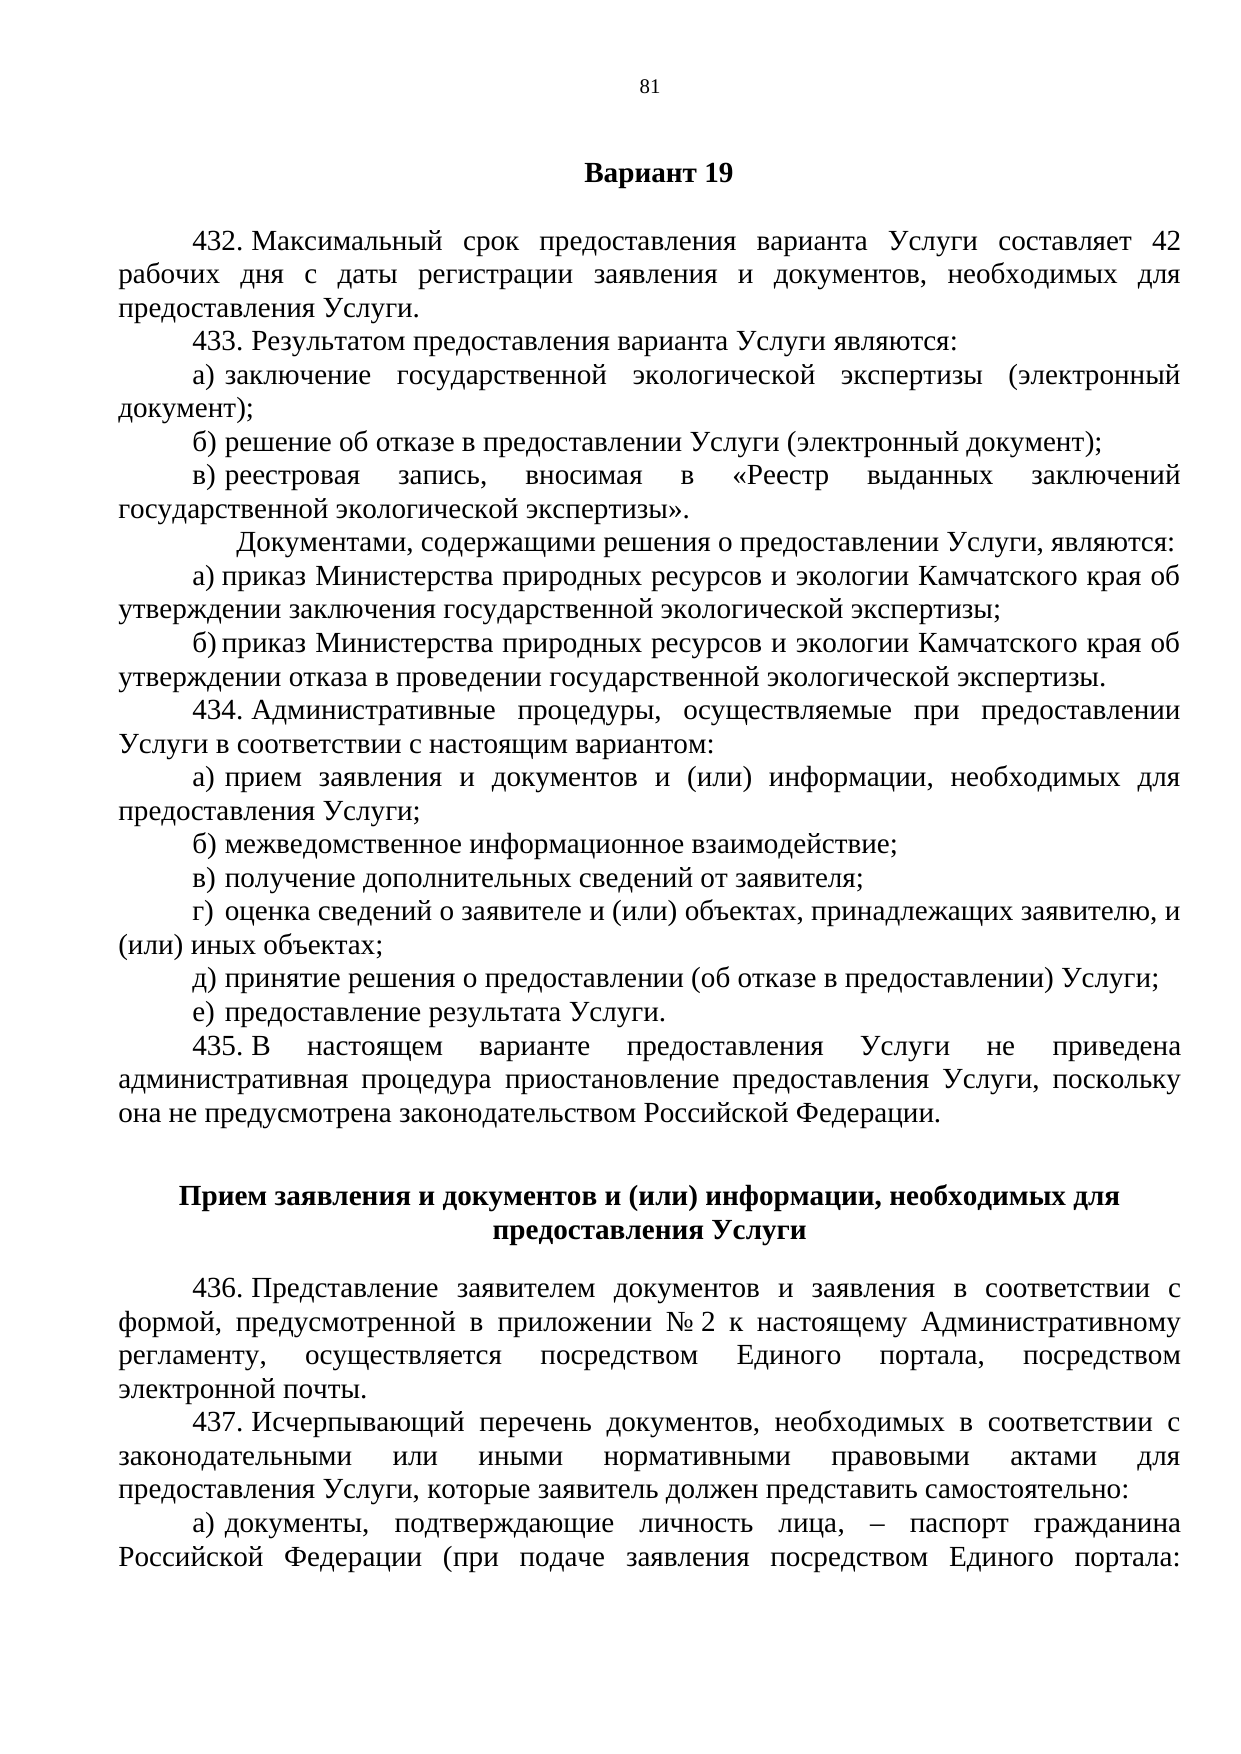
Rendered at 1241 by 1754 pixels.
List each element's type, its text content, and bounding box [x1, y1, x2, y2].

list Представление заявителем документов и заявления в соответствии с формой, предусмотренной в приложении № 2 к настоящему Административному регламенту, осуществляется посредством Единого портала, посредством электронной почты. [118, 1270, 1181, 1404]
list реестровая запись, вносимая в «Реестр выданных заключений государственной экологической экспертизы». [118, 457, 1181, 524]
list Документами, содержащими решения о предоставлении Услуги, являются: [118, 524, 1181, 558]
list принятие решения о предоставлении (об отказе в предоставлении) Услуги; [118, 961, 1181, 994]
list Исчерпывающий перечень документов, необходимых в соответствии с законодательными или иными нормативными правовыми актами для предоставления Услуги, которые заявитель должен представить самостоятельно: [118, 1404, 1181, 1505]
list межведомственное информационное взаимодействие; [118, 826, 1181, 860]
list оценка сведений о заявителе и (или) объектах, принадлежащих заявителю, и (или) иных объектах; [118, 893, 1181, 961]
list Максимальный срок предоставления варианта Услуги составляет 42 рабочих дня с даты регистрации заявления и документов, необходимых для предоставления Услуги. [118, 223, 1181, 323]
list получение дополнительных сведений от заявителя; [118, 860, 1181, 893]
list Административные процедуры, осуществляемые при предоставлении Услуги в соответствии с настоящим вариантом: [118, 692, 1181, 759]
list приказ Министерства природных ресурсов и экологии Камчатского края об утверждении заключения государственной экологической экспертизы; [118, 558, 1181, 625]
list решение об отказе в предоставлении Услуги (электронный документ); [118, 424, 1181, 457]
text Прием заявления и документов и (или) информации, необходимых для предоставления Услуги [118, 1178, 1181, 1245]
list В настоящем варианте предоставления Услуги не приведена административная процедура приостановление предоставления Услуги, поскольку она не предусмотрена законодательством Российской Федерации. [118, 1028, 1181, 1128]
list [118, 1505, 1181, 1572]
list Результатом предоставления варианта Услуги являются: [118, 323, 1181, 357]
list предоставление результата Услуги. [118, 994, 1181, 1028]
list приказ Министерства природных ресурсов и экологии Камчатского края об утверждении отказа в проведении государственной экологической экспертизы. [118, 625, 1181, 692]
list прием заявления и документов и (или) информации, необходимых для предоставления Услуги; [118, 759, 1181, 826]
list заключение государственной экологической экспертизы (электронный документ); [118, 357, 1181, 424]
